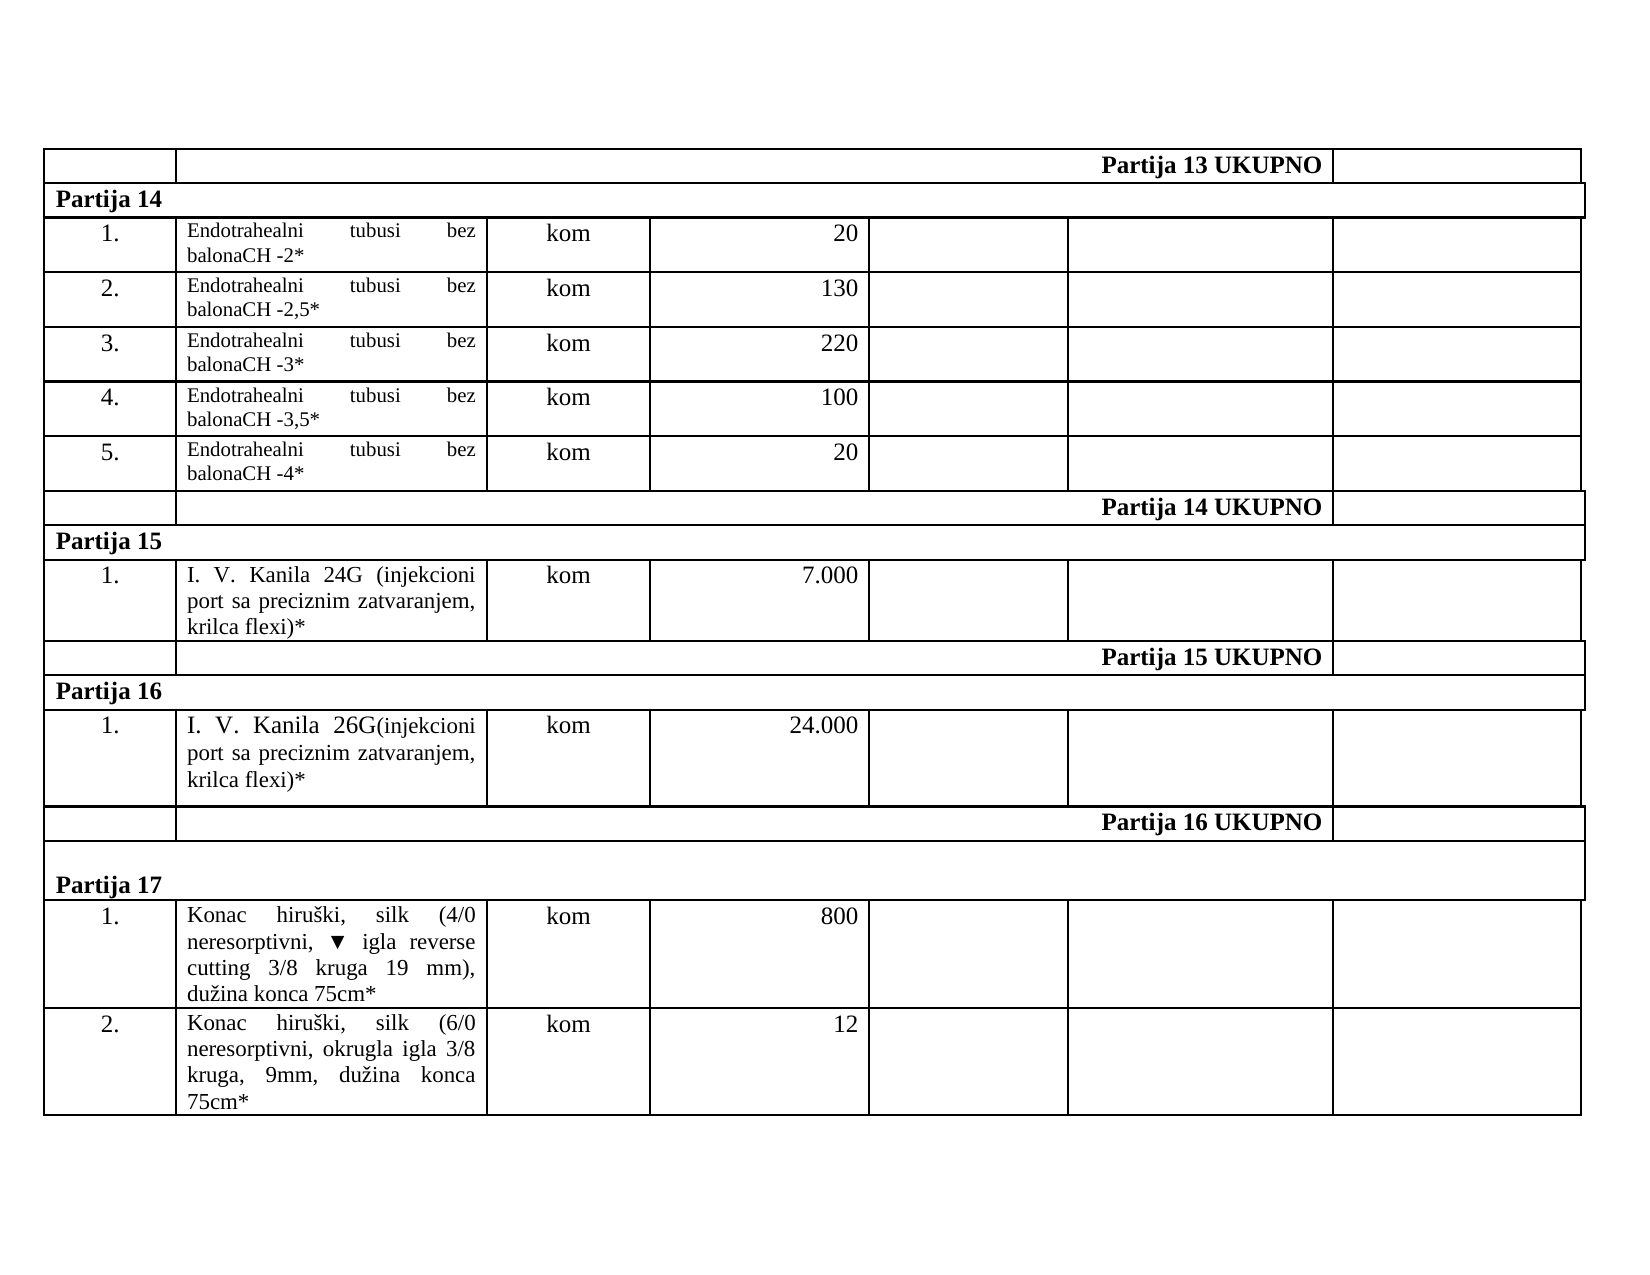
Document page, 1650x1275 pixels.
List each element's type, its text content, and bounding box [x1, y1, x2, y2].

table_cell [45, 492, 175, 524]
table_cell Partija 14 [45, 184, 1584, 216]
table_cell 1. [45, 901, 175, 1007]
table_cell 1. [45, 561, 175, 640]
table_cell [1069, 561, 1332, 640]
table_cell [870, 711, 1067, 805]
table_cell Partija 15 [45, 526, 1584, 558]
table_cell [1334, 492, 1584, 524]
table_cell [1069, 273, 1332, 326]
table_cell 2. [45, 1009, 175, 1114]
table_cell [1334, 328, 1580, 380]
table_cell [870, 383, 1067, 435]
table_cell [870, 437, 1067, 490]
table_cell Endotrahealni tubusi bez balonaCH -2,5* [177, 273, 486, 326]
table_cell 2. [45, 273, 175, 326]
table_cell [870, 901, 1067, 1007]
table_cell [1334, 642, 1584, 674]
table_cell kom [488, 273, 649, 326]
table_cell [870, 1009, 1067, 1114]
table_cell [1069, 711, 1332, 805]
table_cell Konac hiruški, silk (6/0 neresorptivni, okrugla igla 3/8 kruga, 9mm, dužina konca 75cm* [177, 1009, 486, 1114]
table_cell I. V. Kanila 24G (injekcioni port sa preciznim zatvaranjem, krilca flexi)* [177, 561, 486, 640]
table_cell [1334, 219, 1580, 271]
table_cell [1069, 328, 1332, 380]
table_cell [1334, 273, 1580, 326]
table_cell Endotrahealni tubusi bez balonaCH -2* [177, 219, 486, 271]
table_cell [1069, 437, 1332, 490]
table_cell [870, 273, 1067, 326]
table_cell 24.000 [651, 711, 868, 805]
table_cell Endotrahealni tubusi bez balonaCH -3* [177, 328, 486, 380]
table_cell kom [488, 711, 649, 805]
table_cell [1069, 901, 1332, 1007]
table_cell 4. [45, 383, 175, 435]
table_cell kom [488, 901, 649, 1007]
table_cell Partija 13 UKUPNO [177, 150, 1332, 182]
table_cell Partija 16 UKUPNO [177, 808, 1332, 840]
table_cell Partija 14 UKUPNO [177, 492, 1332, 524]
table_cell 3. [45, 328, 175, 380]
table_cell [45, 808, 175, 840]
table_cell [45, 150, 175, 182]
table_cell [1069, 1009, 1332, 1114]
table_cell Partija 16 [45, 676, 1584, 708]
table_cell [1334, 711, 1580, 805]
table_cell 220 [651, 328, 868, 380]
table_cell 7.000 [651, 561, 868, 640]
table_cell 20 [651, 437, 868, 490]
table_cell kom [488, 437, 649, 490]
table_cell [45, 642, 175, 674]
table_cell Endotrahealni tubusi bez balonaCH -4* [177, 437, 486, 490]
table_cell [1334, 437, 1580, 490]
table_cell Endotrahealni tubusi bez balonaCH -3,5* [177, 383, 486, 435]
table_cell 20 [651, 219, 868, 271]
table_cell kom [488, 561, 649, 640]
table_cell kom [488, 328, 649, 380]
table_cell kom [488, 1009, 649, 1114]
table_cell [1069, 219, 1332, 271]
table_cell kom [488, 219, 649, 271]
table_cell [1334, 383, 1580, 435]
table_cell [1334, 150, 1580, 182]
table_cell [1334, 901, 1580, 1007]
table_cell [870, 561, 1067, 640]
table_cell [870, 219, 1067, 271]
table_cell 1. [45, 711, 175, 805]
table_cell Konac hiruški, silk (4/0 neresorptivni, ▼ igla reverse cutting 3/8 kruga 19 mm), dužina konca 75cm* [177, 901, 486, 1007]
table_cell 12 [651, 1009, 868, 1114]
table_cell 1. [45, 219, 175, 271]
table_cell kom [488, 383, 649, 435]
table_cell 800 [651, 901, 868, 1007]
table_cell Partija 17 [45, 842, 1584, 899]
table_cell [1069, 383, 1332, 435]
table_cell [1334, 808, 1584, 840]
table_cell [870, 328, 1067, 380]
table_cell 5. [45, 437, 175, 490]
table_cell [1334, 1009, 1580, 1114]
table_cell Partija 15 UKUPNO [177, 642, 1332, 674]
table_cell I. V. Kanila 26G(injekcioni port sa preciznim zatvaranjem, krilca flexi)* [177, 711, 486, 805]
table_cell [1334, 561, 1580, 640]
table_cell 100 [651, 383, 868, 435]
table_cell 130 [651, 273, 868, 326]
